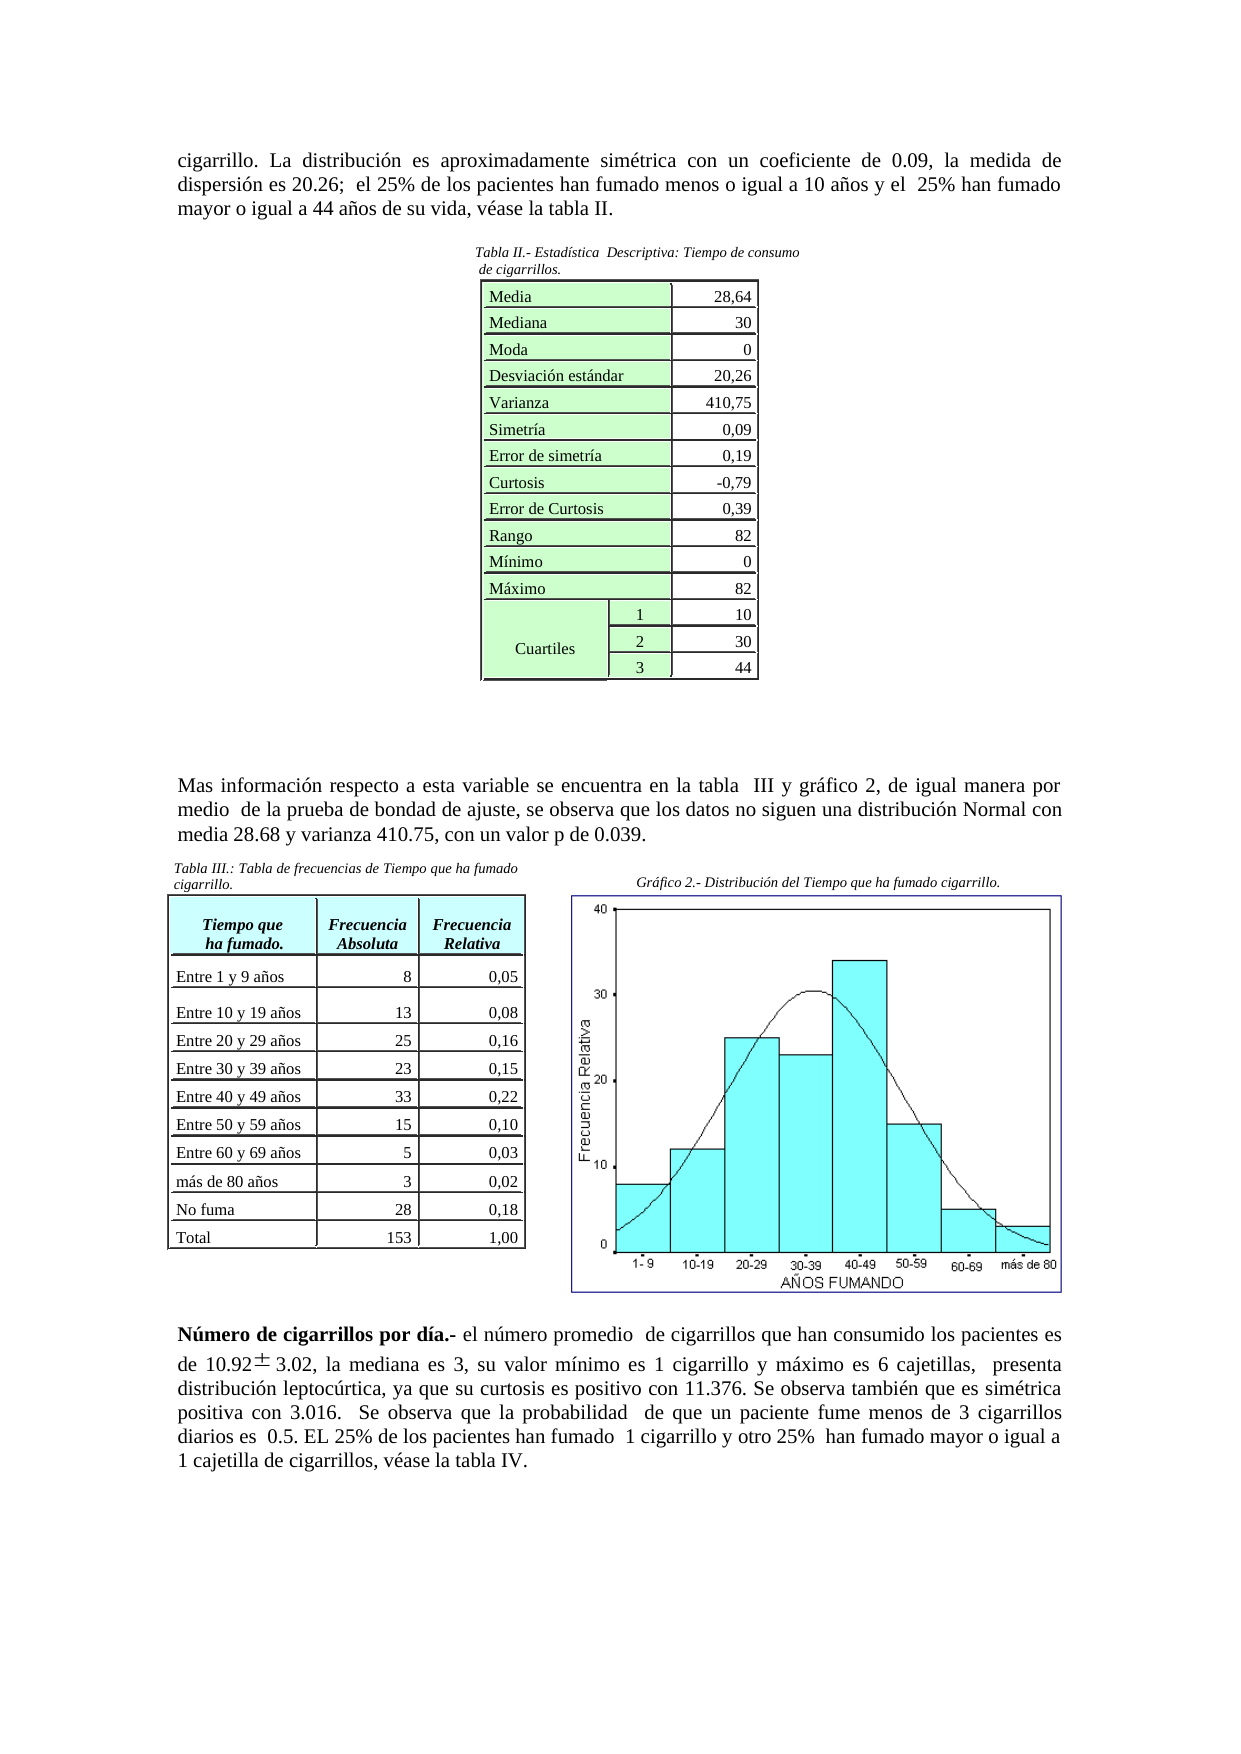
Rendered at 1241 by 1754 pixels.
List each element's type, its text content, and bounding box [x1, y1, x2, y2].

table_cell Entre 40 y 49 años [169, 1078, 315, 1106]
table_cell 1 [610, 601, 670, 624]
table_cell 0,22 [420, 1078, 524, 1106]
table_cell 8 [318, 957, 417, 986]
table_cell Error de simetría [484, 441, 670, 465]
table_cell Moda [484, 335, 670, 359]
table_cell 0,18 [420, 1191, 524, 1219]
table_cell Entre 50 y 59 años [169, 1106, 315, 1134]
table_cell Mediana [482, 306, 670, 332]
table_cell Cuartiles [482, 598, 608, 677]
table_cell 82 [673, 518, 758, 545]
table_cell 0,03 [420, 1134, 524, 1162]
table_cell Entre 30 y 39 años [169, 1050, 315, 1078]
table_cell 0,15 [420, 1050, 524, 1078]
table_cell 3 [609, 654, 670, 677]
table_cell Entre 1 y 9 años [169, 953, 315, 986]
table_cell 1,00 [419, 1219, 524, 1247]
table_cell 13 [318, 989, 417, 1022]
table_cell 0 [673, 332, 758, 359]
table_cell Curtosis [482, 465, 670, 492]
table_cell Entre 10 y 19 años [169, 986, 315, 1022]
table_cell Rango [484, 521, 670, 545]
table_cell 82 [673, 571, 758, 598]
table_cell 0,08 [420, 986, 524, 1022]
table_cell Error de Curtosis [482, 492, 670, 518]
table_cell 0,09 [673, 412, 758, 438]
table_cell 33 [318, 1082, 417, 1106]
table_cell 25 [318, 1025, 417, 1050]
table_header Frecuencia Relativa [419, 897, 524, 953]
table_header 28,64 [671, 282, 757, 306]
table_cell 5 [318, 1138, 417, 1162]
table_cell más de 80 años [169, 1163, 315, 1191]
table_cell 20,26 [673, 359, 758, 385]
table_cell 30 [673, 624, 758, 651]
table_cell 410,75 [673, 385, 758, 412]
table_cell 153 [316, 1222, 418, 1247]
table_cell Mínimo [482, 545, 670, 571]
picture [571, 893, 1064, 1294]
table_cell Entre 60 y 69 años [169, 1134, 315, 1162]
table_cell 2 [610, 628, 670, 651]
table_cell 30 [673, 306, 758, 332]
table_cell 3 [318, 1166, 417, 1191]
table_cell 28 [318, 1194, 417, 1219]
table_cell 44 [672, 651, 758, 677]
text Mas información respecto a esta variable se encuentra en la tabla III y gráfico 2, de igual manera por medio de la prueba de bondad de ajuste, se observa que los datos no siguen una distribución Normal con media 28.68 y varianza 410.75, con un valor p de 0.039. [177, 773, 1063, 846]
table_header Media [484, 283, 670, 306]
table_cell 10 [673, 598, 758, 624]
table_cell Máximo [484, 574, 670, 598]
table_cell 0,10 [420, 1106, 524, 1134]
table_cell Total [169, 1219, 316, 1247]
table_cell 0,05 [420, 953, 524, 986]
table_cell Varianza [484, 388, 670, 412]
table_cell 15 [318, 1110, 417, 1134]
table_header Frecuencia Absoluta [316, 896, 418, 953]
table_cell 23 [318, 1053, 417, 1078]
table_cell Desviación estándar [482, 359, 670, 385]
table_cell 0,39 [673, 492, 758, 518]
table_cell -0,79 [673, 465, 758, 492]
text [177, 148, 1063, 220]
table_cell Simetría [482, 412, 670, 438]
table_cell 0,02 [420, 1163, 524, 1191]
table_cell 0,19 [673, 439, 758, 465]
table_cell Entre 20 y 29 años [169, 1022, 315, 1050]
table_cell 0 [673, 545, 758, 571]
table_header Tiempo que ha fumado. [170, 897, 316, 953]
table_cell 0,16 [420, 1022, 524, 1050]
text Número de cigarrillos por día.- el número promedio de cigarrillos que han consumido los pacientes es de 10.923.02, la mediana es 3, su valor mínimo es 1 cigarrillo y máximo es 6 cajetillas, presenta distribución leptocúrtica, ya que su curtosis es positivo con 11.376. Se observa también que es simétrica positiva con 3.016. Se observa que la probabilidad de que un paciente fume menos de 3 cigarrillos diarios es 0.5. EL 25% de los pacientes han fumado 1 cigarrillo y otro 25% han fumado mayor o igual a 1 cajetilla de cigarrillos, véase la tabla IV. [177, 1322, 1063, 1472]
table_cell No fuma [169, 1191, 315, 1219]
